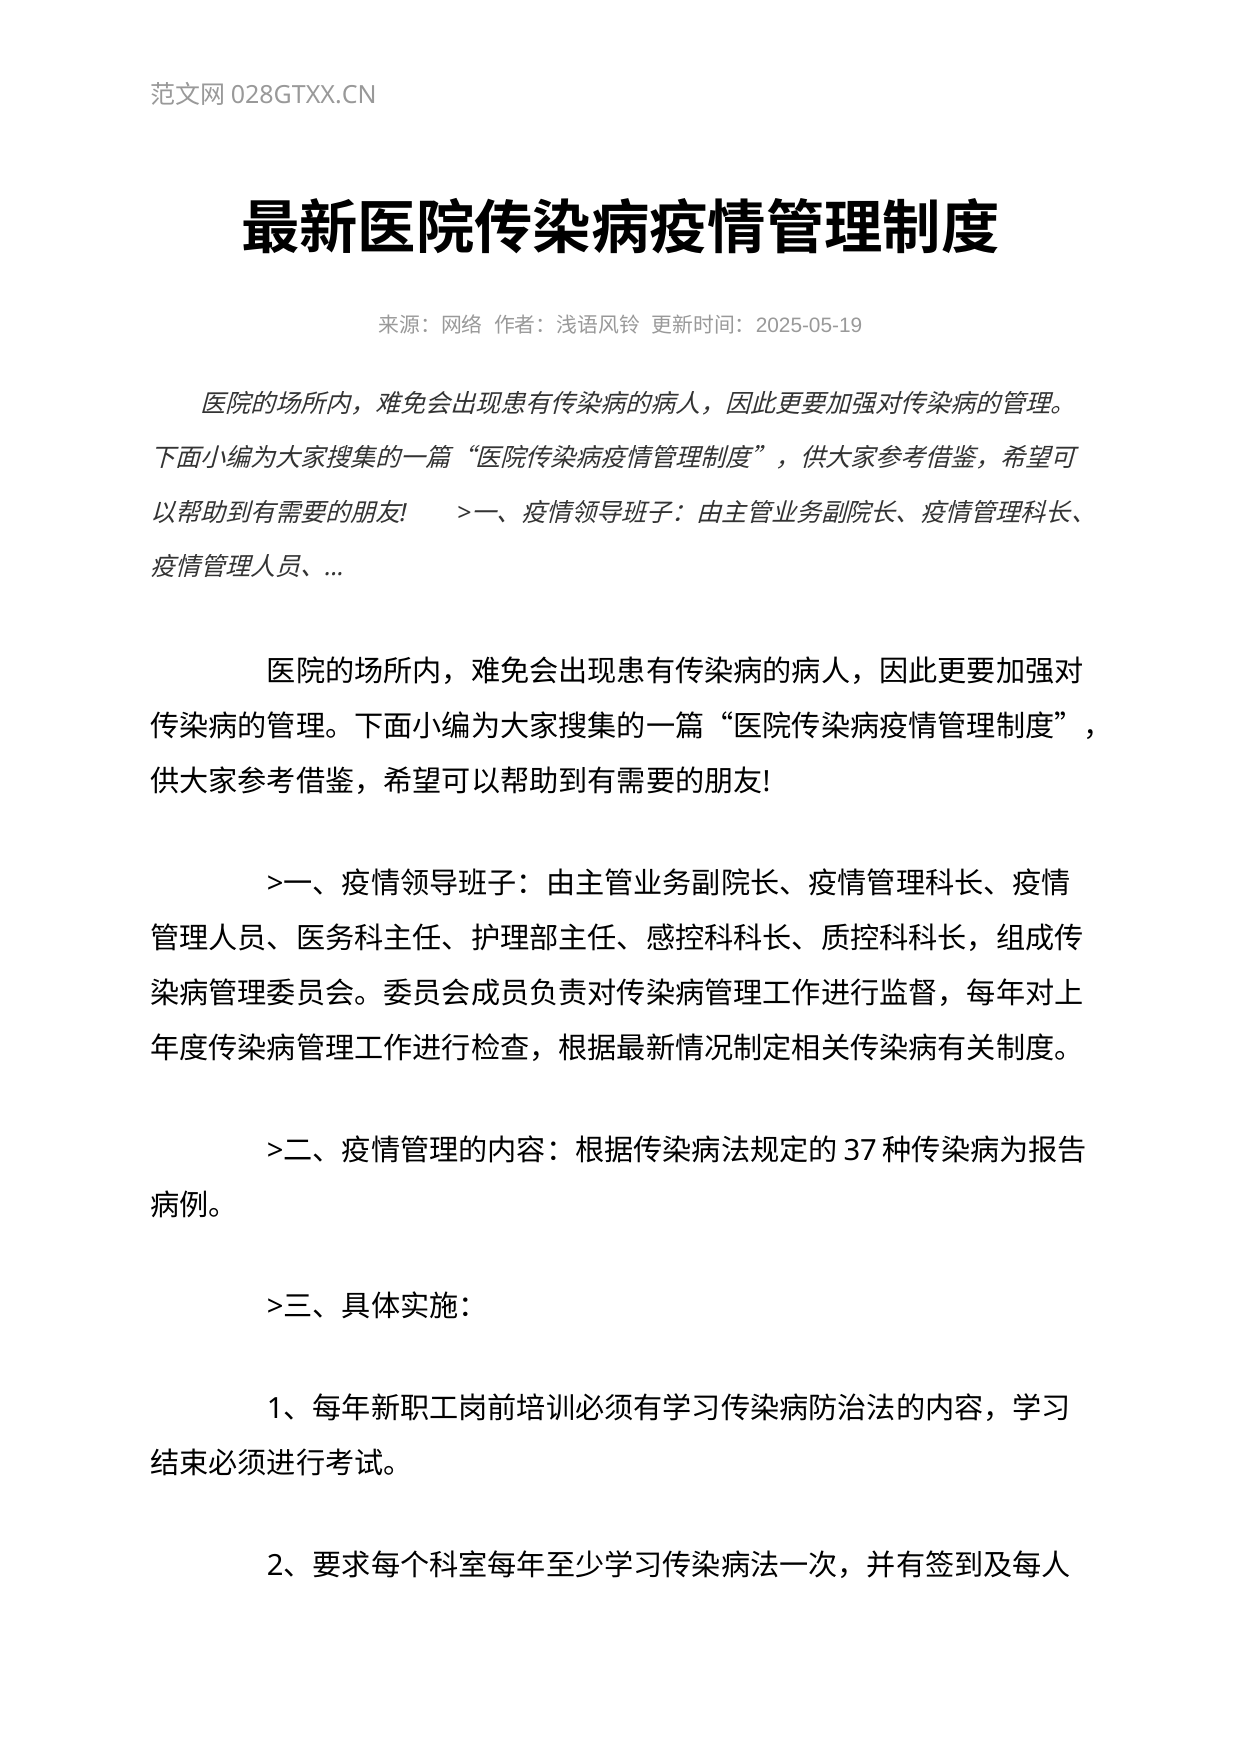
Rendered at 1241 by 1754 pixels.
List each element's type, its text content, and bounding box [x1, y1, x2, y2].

text >一、疫情领导班子：由主管业务副院长、疫情管理科长、疫情管理人员、医务科主任、护理部主任、感控科科长、质控科科长，组成传染病管理委员会。委员会成员负责对传染病管理工作进行监督，每年对上年度传染病管理工作进行检查，根据最新情况制定相关传染病有关制度。 [150, 859, 1090, 1067]
text >二、疫情管理的内容：根据传染病法规定的37种传染病为报告病例。 [150, 1126, 1090, 1223]
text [150, 1542, 1090, 1584]
text 医院的场所内，难免会出现患有传染病的病人，因此更要加强对传染病的管理。下面小编为大家搜集的一篇“医院传染病疫情管理制度”，供大家参考借鉴，希望可以帮助到有需要的朋友! >一、疫情领导班子：由主管业务副院长、疫情管理科长、疫情管理人员、... [150, 383, 1090, 583]
text >三、具体实施： [150, 1283, 1090, 1325]
text 1、每年新职工岗前培训必须有学习传染病防治法的内容，学习结束必须进行考试。 [150, 1385, 1090, 1482]
subtitle 最新医院传染病疫情管理制度 [150, 181, 1090, 266]
text 来源：网络 作者：浅语风铃 更新时间：2025-05-19 [150, 313, 1090, 337]
text 医院的场所内，难免会出现患有传染病的病人，因此更要加强对传染病的管理。下面小编为大家搜集的一篇“医院传染病疫情管理制度”，供大家参考借鉴，希望可以帮助到有需要的朋友! [150, 648, 1090, 800]
